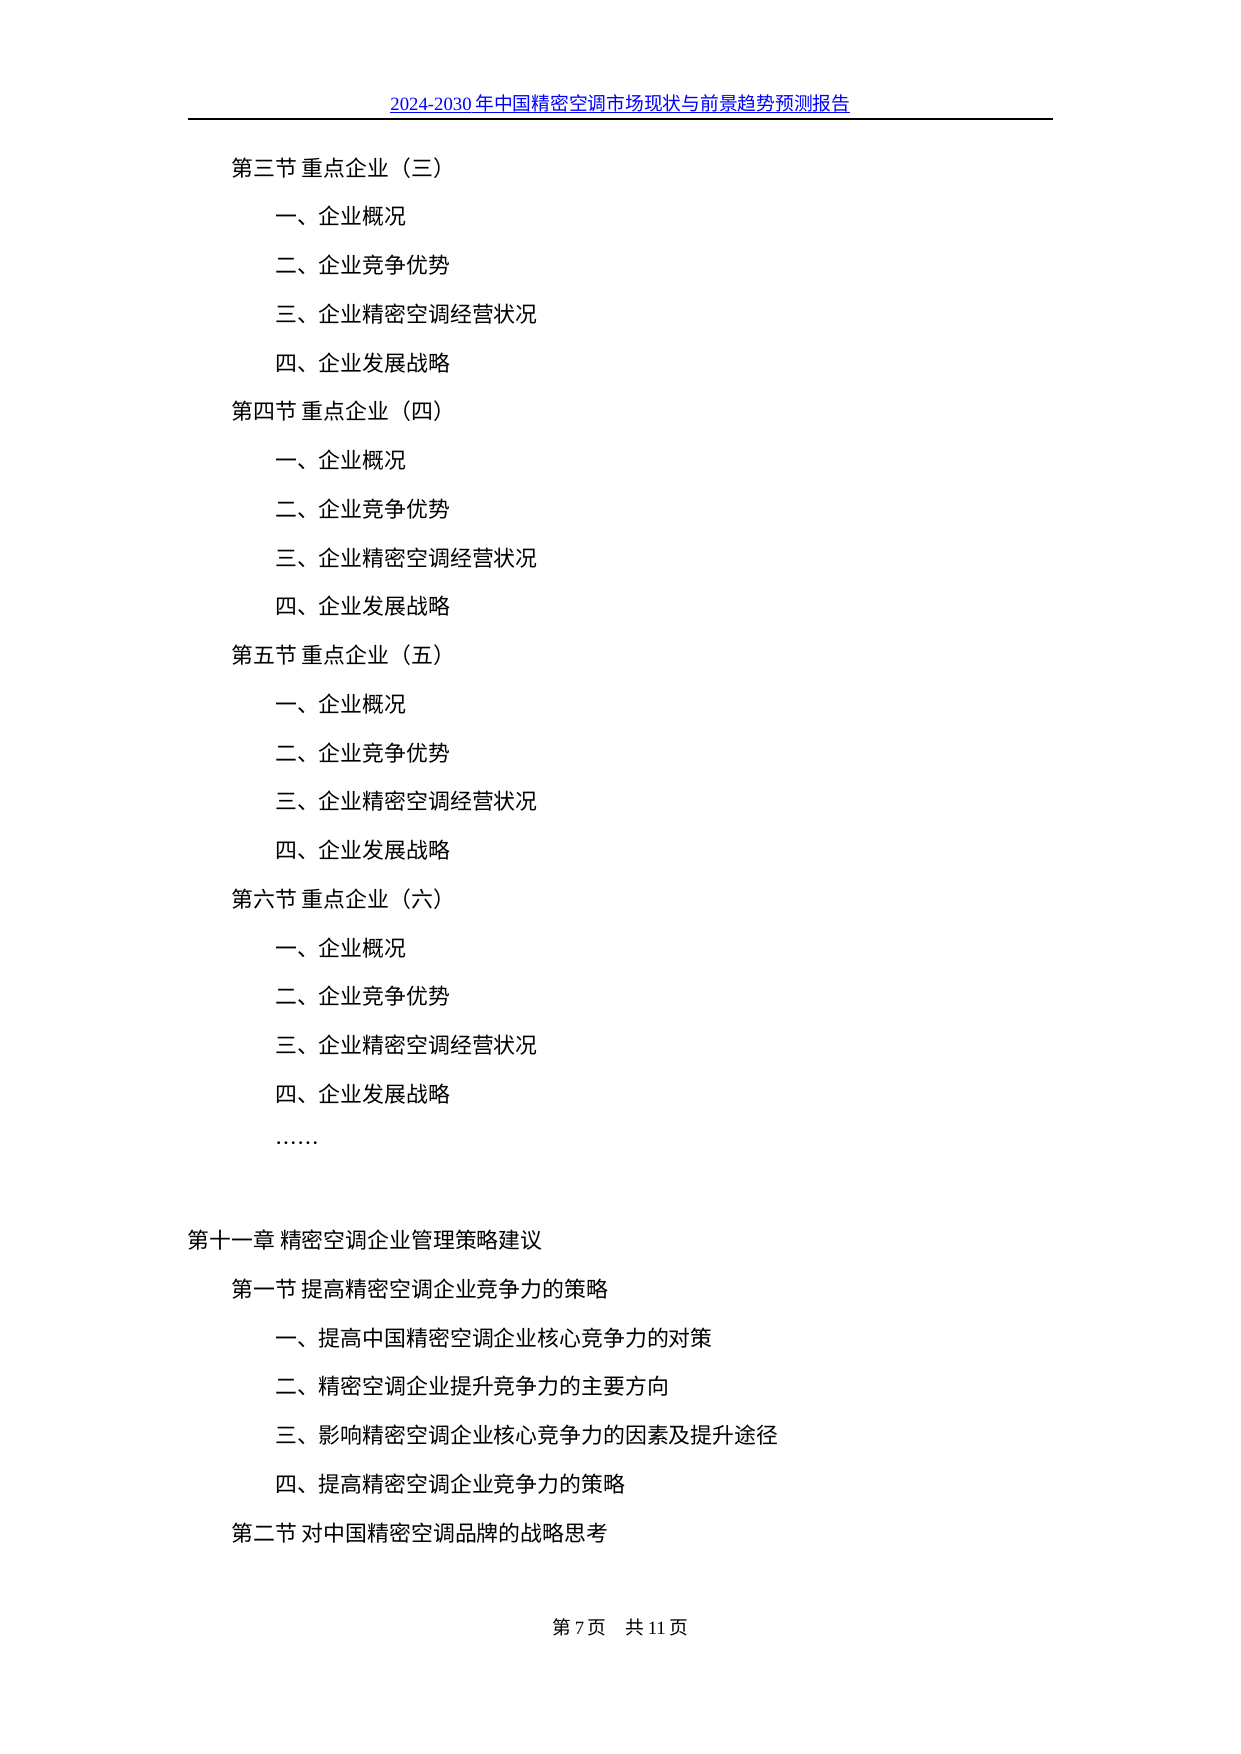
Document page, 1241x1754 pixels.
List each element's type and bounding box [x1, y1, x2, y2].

text [187, 150, 1053, 1548]
